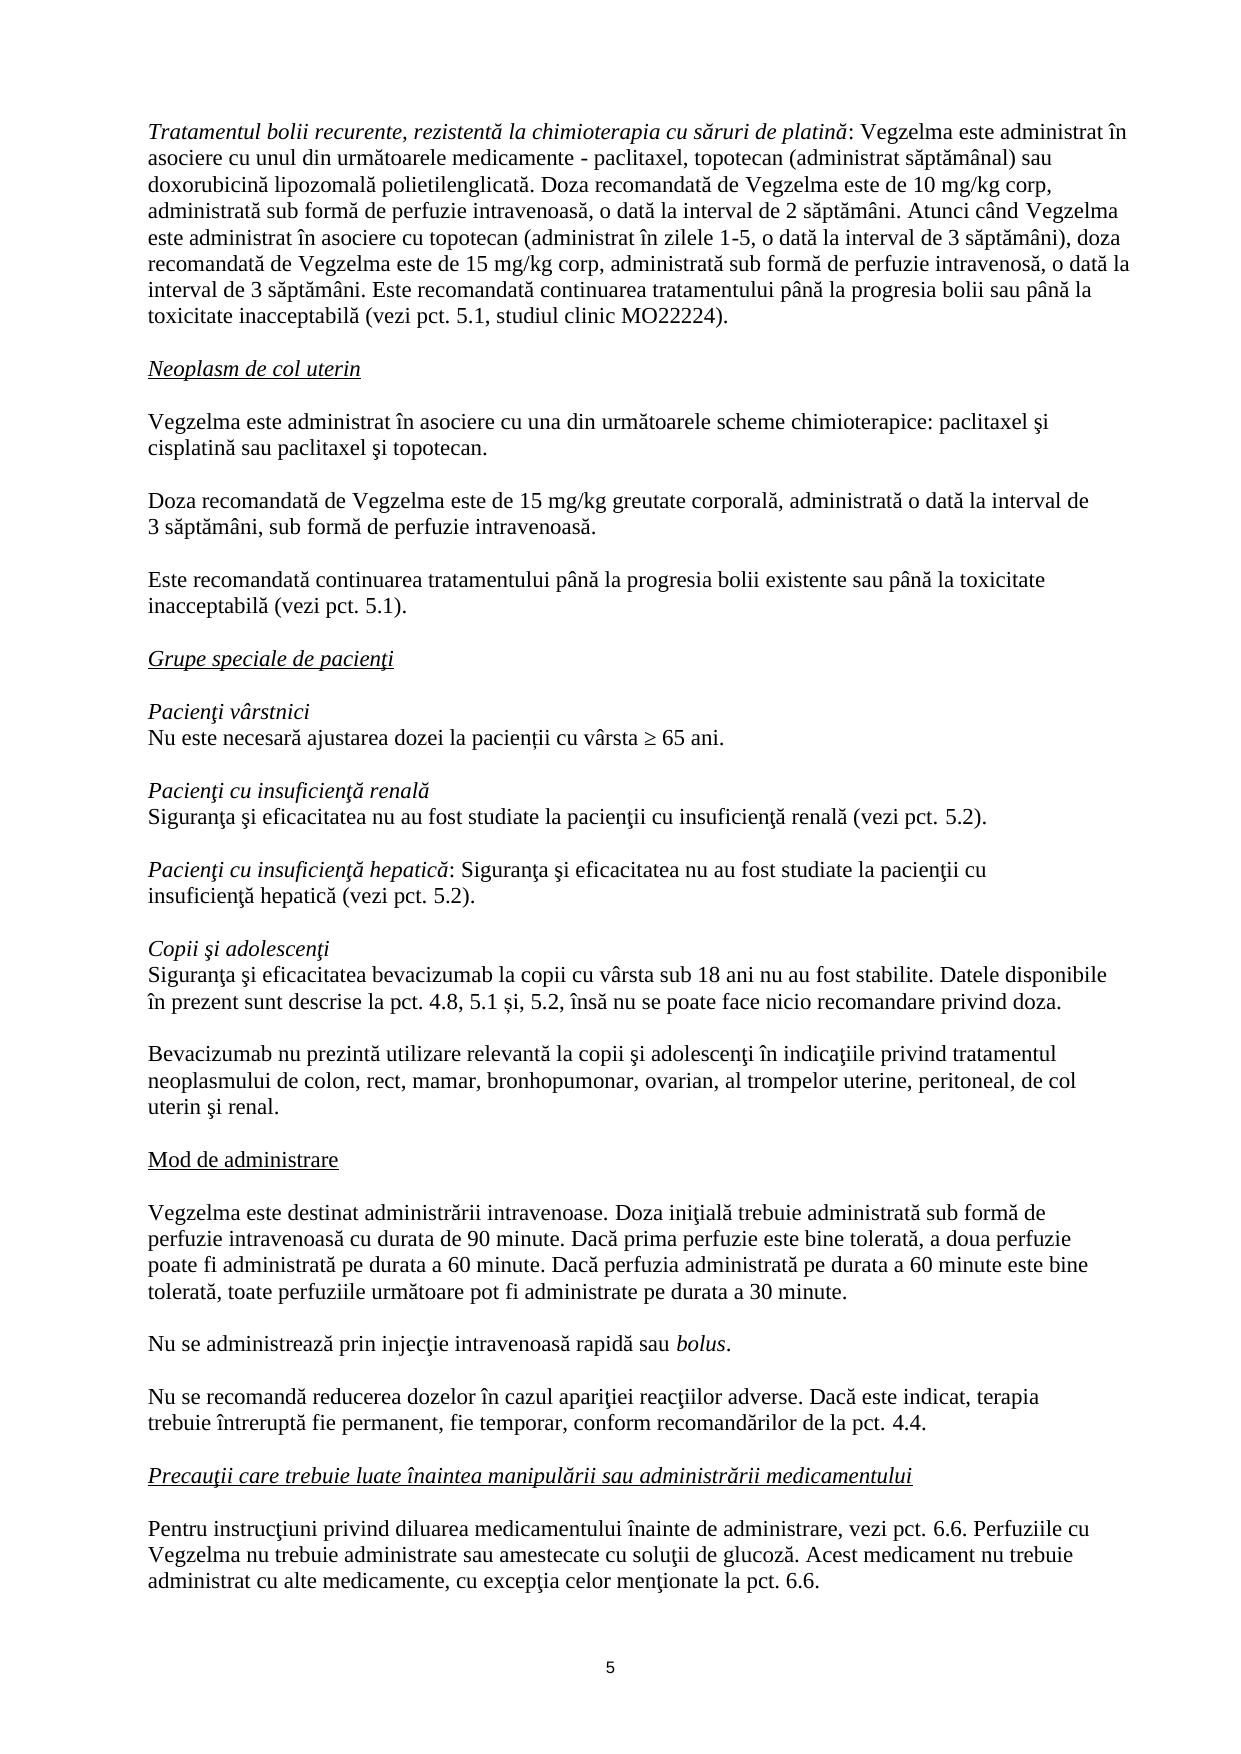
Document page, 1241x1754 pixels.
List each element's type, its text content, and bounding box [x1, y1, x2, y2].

text Pacienţi cu insuficienţă renală [148, 777, 1093, 803]
text Doza recomandată de Vegzelma este de 15 mg/kg greutate corporală, administrată o dată la interval de 3 săptămâni, sub formă de perfuzie intravenoasă. [148, 487, 1093, 540]
text Siguranţa şi eficacitatea bevacizumab la copii cu vârsta sub 18 ani nu au fost stabilite. Datele disponibile în prezent sunt descrise la pct. 4.8, 5.1 și, 5.2, însă nu se poate face nicio recomandare privind doza. [148, 961, 1122, 1014]
text Siguranţa şi eficacitatea nu au fost studiate la pacienţii cu insuficienţă renală (vezi pct. 5.2). [148, 803, 1093, 830]
text Bevacizumab nu prezintă utilizare relevantă la copii şi adolescenţi în indicaţiile privind tratamentul neoplasmului de colon, rect, mamar, bronhopumonar, ovarian, al trompelor uterine, peritoneal, de col uterin şi renal. [148, 1041, 1093, 1119]
text Copii şi adolescenţi [148, 935, 1093, 961]
text Nu este necesară ajustarea dozei la pacienții cu vârsta ≥ 65 ani. [148, 724, 1093, 751]
text Pacienţi vârstnici [148, 698, 1093, 724]
text Pacienţi cu insuficienţă hepatică: Siguranţa şi eficacitatea nu au fost studiate la pacienţii cu insuficienţă hepatică (vezi pct. 5.2). [148, 856, 1093, 909]
text Mod de administrare [148, 1146, 1093, 1172]
text Precauţii care trebuie luate înaintea manipulării sau administrării medicamentului [148, 1462, 1093, 1488]
text Tratamentul bolii recurente, rezistentă la chimioterapia cu săruri de platină: Vegzelma este administrat în asociere cu unul din următoarele medicamente - paclitaxel, topotecan (administrat săptămânal) sau doxorubicină lipozomală polietilenglicată. Doza recomandată de Vegzelma este de 10 mg/kg corp, administrată sub formă de perfuzie intravenoasă, o dată la interval de 2 săptămâni. Atunci când Vegzelma este administrat în asociere cu topotecan (administrat în zilele 1-5, o dată la interval de 3 săptămâni), doza recomandată de Vegzelma este de 15 mg/kg corp, administrată sub formă de perfuzie intravenosă, o dată la interval de 3 săptămâni. Este recomandată continuarea tratamentului până la progresia bolii sau până la toxicitate inacceptabilă (vezi pct. 5.1, studiul clinic MO22224). [148, 118, 1137, 329]
text Este recomandată continuarea tratamentului până la progresia bolii existente sau până la toxicitate inacceptabilă (vezi pct. 5.1). [148, 566, 1093, 619]
text Vegzelma este destinat administrării intravenoase. Doza iniţială trebuie administrată sub formă de perfuzie intravenoasă cu durata de 90 minute. Dacă prima perfuzie este bine tolerată, a doua perfuzie poate fi administrată pe durata a 60 minute. Dacă perfuzia administrată pe durata a 60 minute este bine tolerată, toate perfuziile următoare pot fi administrate pe durata a 30 minute. [148, 1199, 1093, 1304]
text Neoplasm de col uterin [148, 355, 1093, 382]
text Nu se administrează prin injecţie intravenoasă rapidă sau bolus. [148, 1330, 1093, 1357]
text Pentru instrucţiuni privind diluarea medicamentului înainte de administrare, vezi pct. 6.6. Perfuziile cu Vegzelma nu trebuie administrate sau amestecate cu soluţii de glucoză. Acest medicament nu trebuie administrat cu alte medicamente, cu excepţia celor menţionate la pct. 6.6. [148, 1515, 1093, 1594]
text Nu se recomandă reducerea dozelor în cazul apariţiei reacţiilor adverse. Dacă este indicat, terapia trebuie întreruptă fie permanent, fie temporar, conform recomandărilor de la pct. 4.4. [148, 1383, 1093, 1436]
text Vegzelma este administrat în asociere cu una din următoarele scheme chimioterapice: paclitaxel şi cisplatină sau paclitaxel şi topotecan. [148, 408, 1093, 461]
text Grupe speciale de pacienţi [148, 645, 1093, 672]
